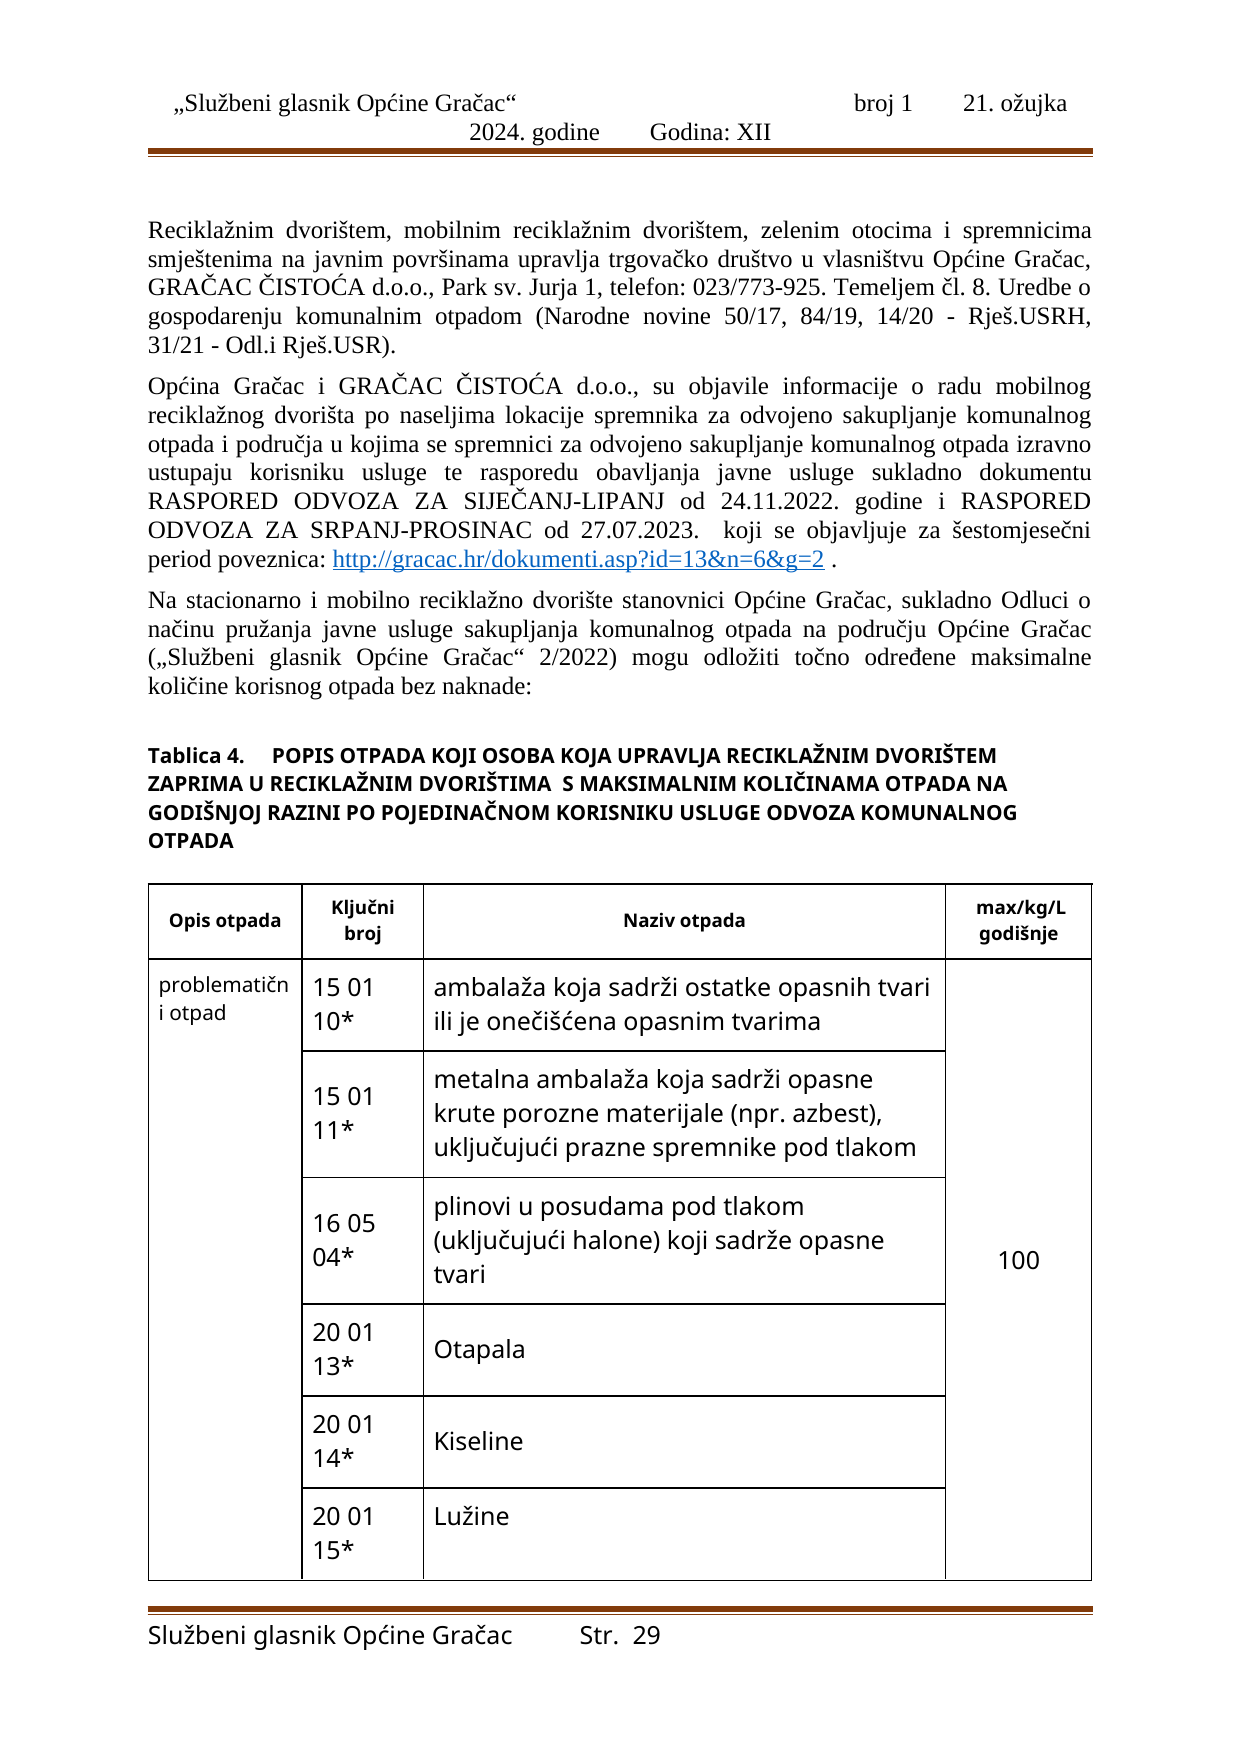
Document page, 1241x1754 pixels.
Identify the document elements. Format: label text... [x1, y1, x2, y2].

table_cell 15 01 11* [303, 1052, 423, 1177]
table_cell metalna ambalaža koja sadrži opasne krute porozne materijale (npr. azbest), uključujući prazne spremnike pod tlakom [424, 1052, 945, 1177]
table_cell Kiseline [424, 1397, 945, 1487]
text Reciklažnim dvorištem, mobilnim reciklažnim dvorištem, zelenim otocima i spremnicima smještenima na javnim površinama upravlja trgovačko društvo u vlasništvu Općine Gračac, GRAČAC ČISTOĆA d.o.o., Park sv. Jurja 1, telefon: 023/773-925. Temeljem čl. 8. Uredbe o gospodarenju komunalnim otpadom (Narodne novine 50/17, 84/19, 14/20 - Rješ.USRH, 31/21 - Odl.i Rješ.USR). [148, 215, 1093, 359]
table_cell 20 01 13* [303, 1305, 423, 1395]
table_header max/kg/L godišnje [946, 885, 1091, 958]
table_cell 20 01 14* [303, 1397, 423, 1487]
table_header Naziv otpada [424, 885, 945, 958]
table_header Ključni broj [303, 885, 423, 958]
text Na stacionarno i mobilno reciklažno dvorište stanovnici Općine Gračac, sukladno Odluci o načinu pružanja javne usluge sakupljanja komunalnog otpada na području Općine Gračac („Službeni glasnik Općine Gračac“ 2/2022) mogu odložiti točno određene maksimalne količine korisnog otpada bez naknade: [148, 585, 1093, 700]
table_cell 16 05 04* [303, 1178, 423, 1303]
table_cell Lužine [424, 1489, 945, 1579]
table_cell plinovi u posudama pod tlakom (uključujući halone) koji sadrže opasne tvari [424, 1178, 945, 1303]
table_cell 100 [946, 960, 1091, 1579]
text Tablica 4. POPIS OTPADA KOJI OSOBA KOJA UPRAVLJA RECIKLAŽNIM DVORIŠTEM ZAPRIMA U RECIKLAŽNIM DVORIŠTIMA S MAKSIMALNIM KOLIČINAMA OTPADA NA GODIŠNJOJ RAZINI PO POJEDINAČNOM KORISNIKU USLUGE ODVOZA KOMUNALNOG OTPADA [148, 741, 1093, 855]
table_cell Otapala [424, 1305, 945, 1395]
table_header Opis otpada [149, 885, 301, 958]
table_cell 15 01 10* [303, 960, 423, 1050]
table_cell ambalaža koja sadrži ostatke opasnih tvari ili je onečišćena opasnim tvarima [424, 960, 945, 1050]
table_cell problematični otpad [149, 960, 301, 1579]
text Općina Gračac i GRAČAC ČISTOĆA d.o.o., su objavile informacije o radu mobilnog reciklažnog dvorišta po naseljima lokacije spremnika za odvojeno sakupljanje komunalnog otpada i područja u kojima se spremnici za odvojeno sakupljanje komunalnog otpada izravno ustupaju korisniku usluge te rasporedu obavljanja javne usluge sukladno dokumentu RASPORED ODVOZA ZA SIJEČANJ-LIPANJ od 24.11.2022. godine i RASPORED ODVOZA ZA SRPANJ-PROSINAC od 27.07.2023. koji se objavljuje za šestomjesečni period poveznica: http://gracac.hr/dokumenti.asp?id=13&n=6&g=2 . [148, 371, 1093, 572]
table_cell 20 01 15* [303, 1489, 423, 1579]
